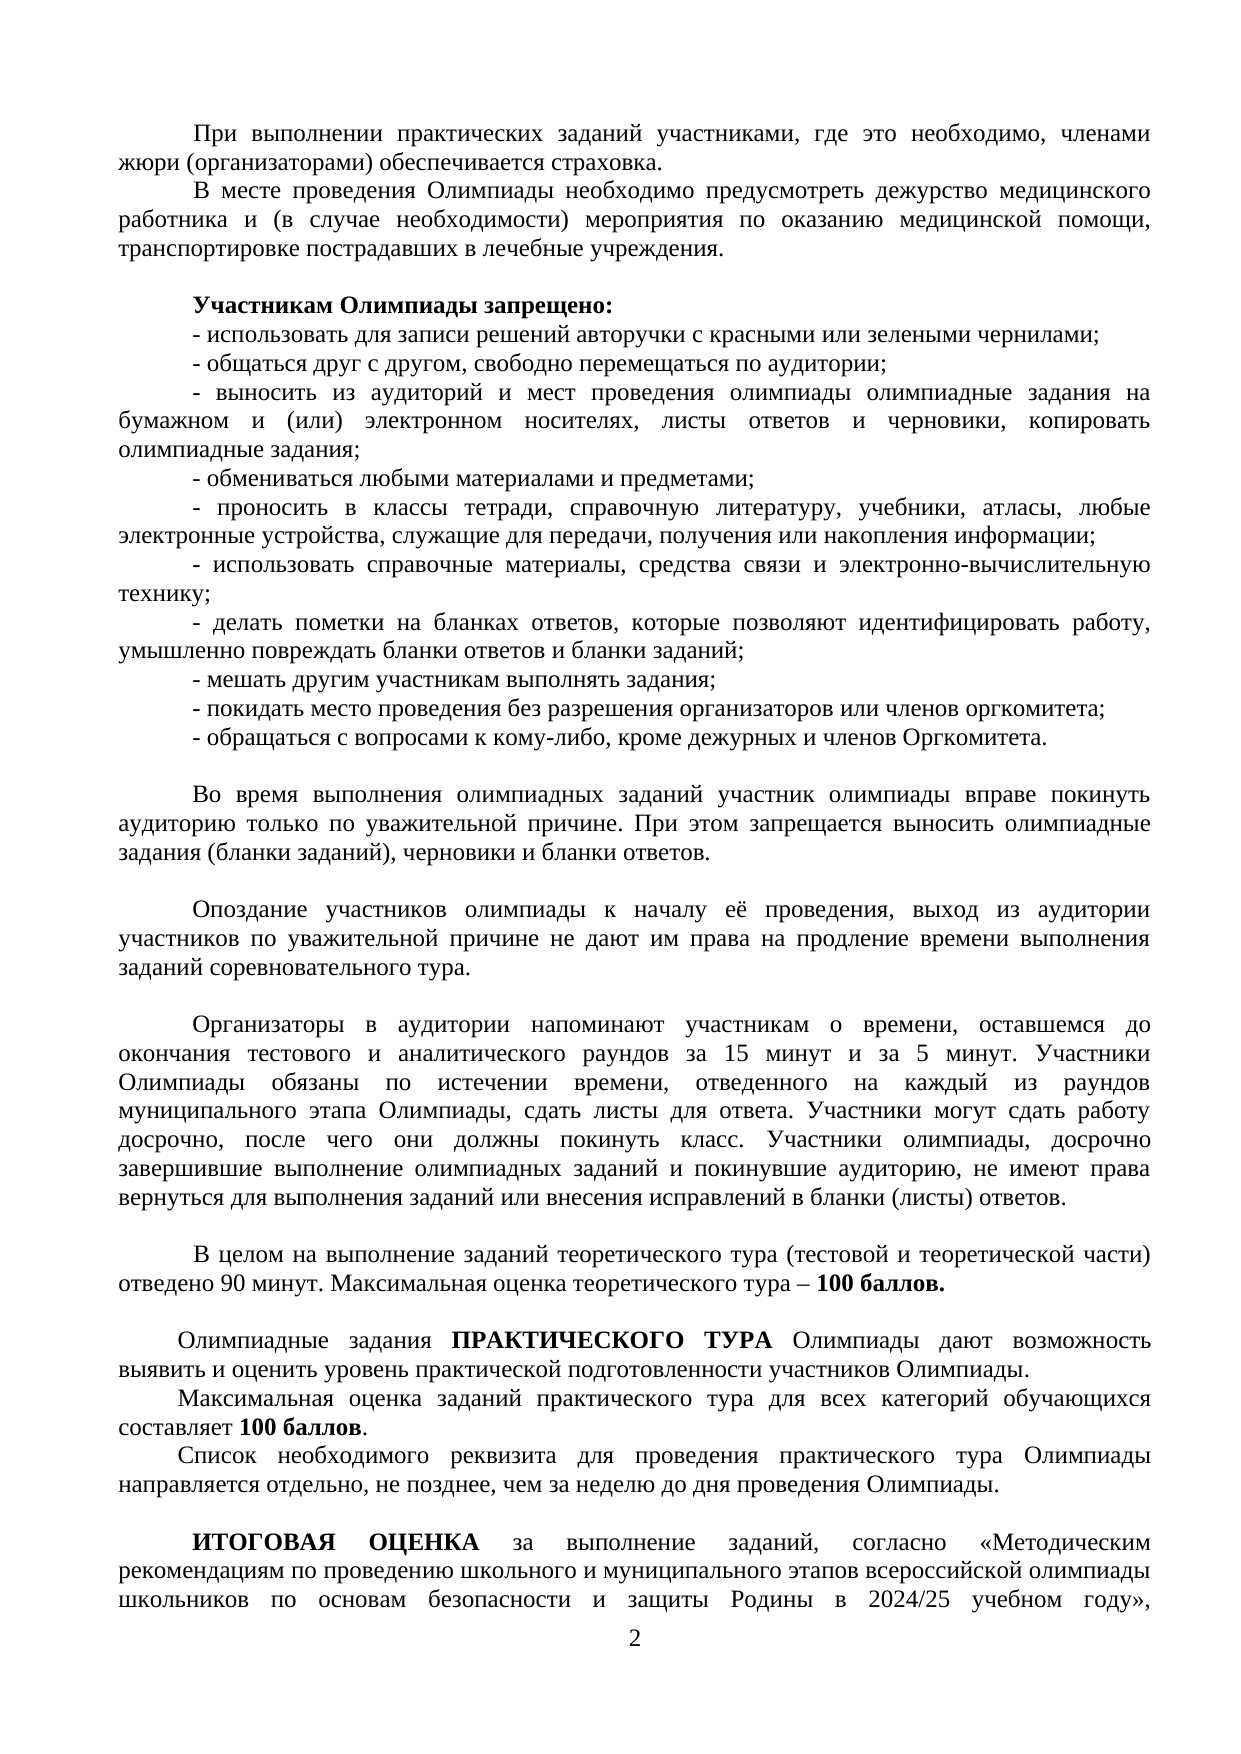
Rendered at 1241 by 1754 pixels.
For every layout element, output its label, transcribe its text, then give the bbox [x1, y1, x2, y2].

text - обмениваться любыми материалами и предметами; [118, 463, 1152, 492]
text - проносить в классы тетради, справочную литературу, учебники, атласы, любые электронные устройства, служащие для передачи, получения или накопления информации; [118, 492, 1152, 549]
text При выполнении практических заданий участниками, где это необходимо, членами жюри (организаторами) обеспечивается страховка. [118, 118, 1152, 176]
text Организаторы в аудитории напоминают участникам о времени, оставшемся до окончания тестового и аналитического раундов за 15 минут и за 5 минут. Участники Олимпиады обязаны по истечении времени, отведенного на каждый из раундов муниципального этапа Олимпиады, сдать листы для ответа. Участники могут сдать работу досрочно, после чего они должны покинуть класс. Участники олимпиады, досрочно завершившие выполнение олимпиадных заданий и покинувшие аудиторию, не имеют права вернуться для выполнения заданий или внесения исправлений в бланки (листы) ответов. [118, 1009, 1152, 1211]
text - делать пометки на бланках ответов, которые позволяют идентифицировать работу, умышленно повреждать бланки ответов и бланки заданий; [118, 607, 1152, 664]
text В месте проведения Олимпиады необходимо предусмотреть дежурство медицинского работника и (в случае необходимости) мероприятия по оказанию медицинской помощи, транспортировке пострадавших в лечебные учреждения. [118, 176, 1152, 262]
text Во время выполнения олимпиадных заданий участник олимпиады вправе покинуть аудиторию только по уважительной причине. При этом запрещается выносить олимпиадные задания (бланки заданий), черновики и бланки ответов. [118, 779, 1152, 866]
text - мешать другим участникам выполнять задания; [118, 664, 1152, 693]
text - покидать место проведения без разрешения организаторов или членов оргкомитета; [118, 693, 1152, 722]
text Максимальная оценка заданий практического тура для всех категорий обучающихся составляет 100 баллов. [118, 1383, 1152, 1441]
text - общаться друг с другом, свободно перемещаться по аудитории; [118, 348, 1152, 377]
text Олимпиадные задания ПРАКТИЧЕСКОГО ТУРА Олимпиады дают возможность выявить и оценить уровень практической подготовленности участников Олимпиады. [118, 1326, 1152, 1383]
text В целом на выполнение заданий теоретического тура (тестовой и теоретической части) отведено 90 минут. Максимальная оценка теоретического тура – 100 баллов. [118, 1239, 1152, 1297]
text - использовать справочные материалы, средства связи и электронно-вычислительную технику; [118, 549, 1152, 607]
text - использовать для записи решений авторучки с красными или зелеными чернилами; [118, 319, 1152, 348]
text - обращаться с вопросами к кому-либо, кроме дежурных и членов Оргкомитета. [118, 722, 1152, 751]
text Опоздание участников олимпиады к началу её проведения, выход из аудитории участников по уважительной причине не дают им права на продление времени выполнения заданий соревновательного тура. [118, 894, 1152, 981]
text - выносить из аудиторий и мест проведения олимпиады олимпиадные задания на бумажном и (или) электронном носителях, листы ответов и черновики, копировать олимпиадные задания; [118, 377, 1152, 463]
text Список необходимого реквизита для проведения практического тура Олимпиады направляется отдельно, не позднее, чем за неделю до дня проведения Олимпиады. [118, 1441, 1152, 1498]
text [118, 1527, 1152, 1613]
text Участникам Олимпиады запрещено: [118, 291, 1152, 319]
